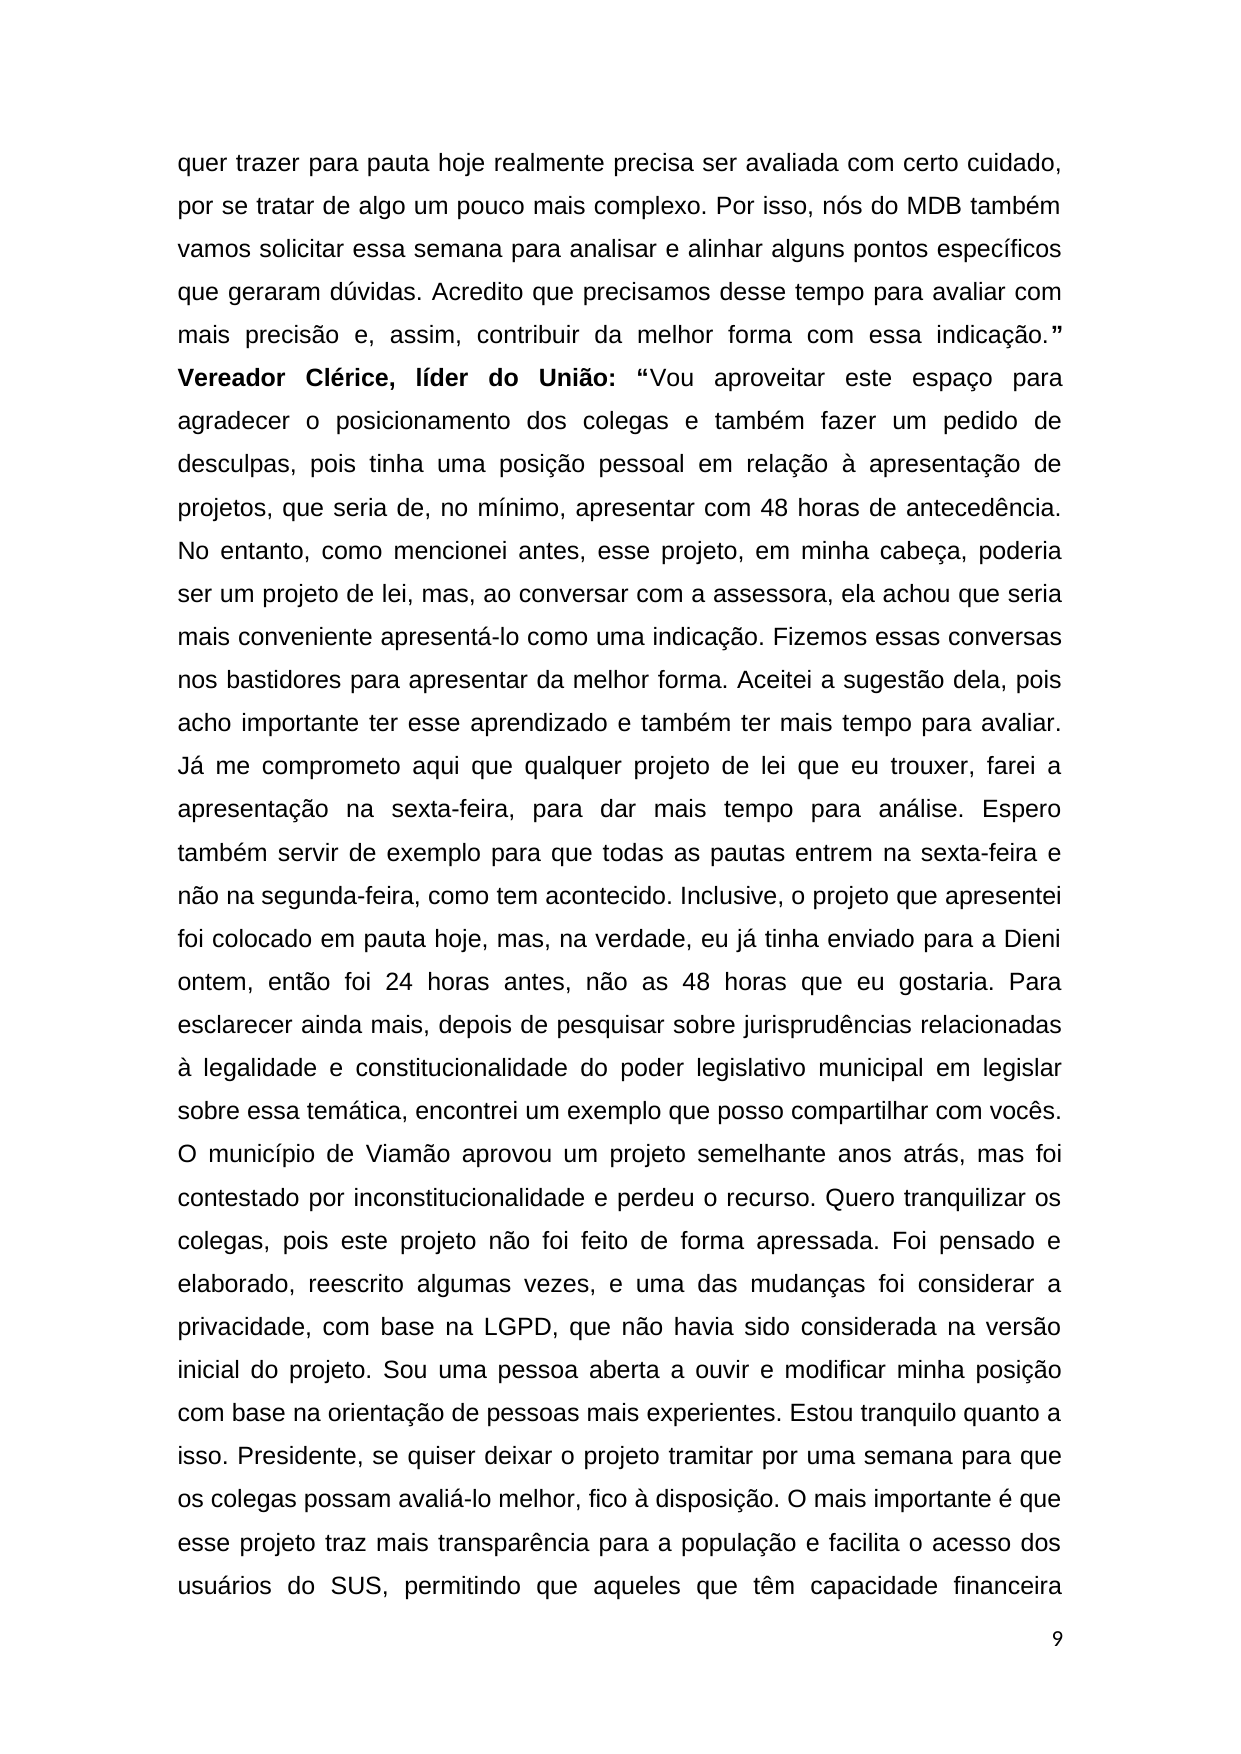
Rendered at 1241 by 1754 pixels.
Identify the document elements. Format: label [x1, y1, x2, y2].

text [177, 148, 1063, 1599]
